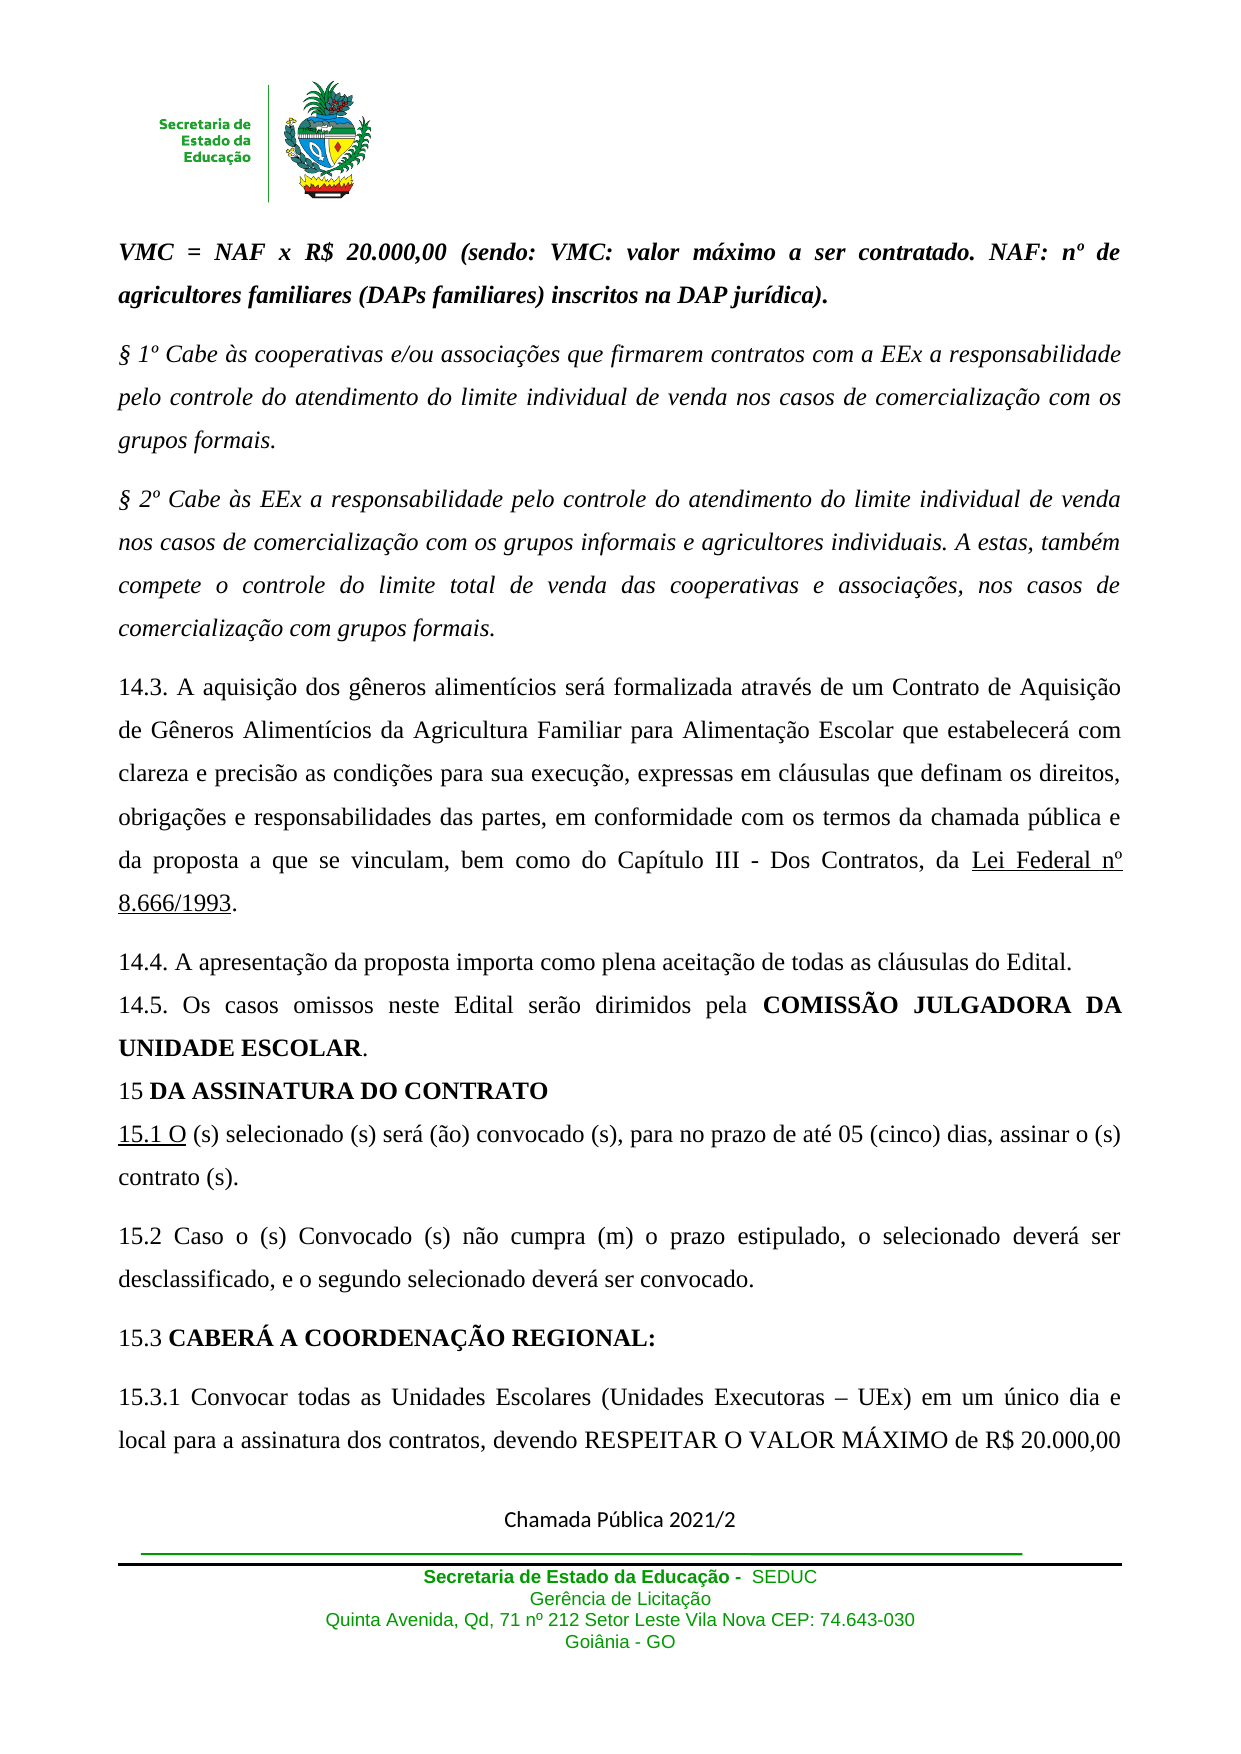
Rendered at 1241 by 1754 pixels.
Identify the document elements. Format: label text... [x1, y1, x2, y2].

text 15.1 O (s) selecionado (s) será (ão) convocado (s), para no prazo de até 05 (cinco) dias, assinar o (s) contrato (s). [118, 1119, 1122, 1191]
text 15.3 CABERÁ A COORDENAÇÃO REGIONAL: [118, 1323, 1122, 1352]
text 15.2 Caso o (s) Convocado (s) não cumpra (m) o prazo estipulado, o selecionado deverá ser desclassificado, e o segundo selecionado deverá ser convocado. [118, 1221, 1122, 1293]
text 14.5. Os casos omissos neste Edital serão dirimidos pela COMISSÃO JULGADORA DA UNIDADE ESCOLAR. [118, 990, 1122, 1062]
text VMC = NAF x R$ 20.000,00 (sendo: VMC: valor máximo a ser contratado. NAF: nº de agricultores familiares (DAPs familiares) inscritos na DAP jurídica). [118, 237, 1122, 309]
text § 1º Cabe às cooperativas e/ou associações que firmarem contratos com a EEx a responsabilidade pelo controle do atendimento do limite individual de venda nos casos de comercialização com os grupos formais. [118, 339, 1122, 454]
text 14.4. A apresentação da proposta importa como plena aceitação de todas as cláusulas do Edital. [118, 947, 1122, 975]
text § 2º Cabe às EEx a responsabilidade pelo controle do atendimento do limite individual de venda nos casos de comercialização com os grupos informais e agricultores individuais. A estas, também compete o controle do limite total de venda das cooperativas e associações, nos casos de comercialização com grupos formais. [118, 484, 1122, 642]
picture [118, 73, 412, 210]
text 15 DA ASSINATURA DO CONTRATO [118, 1076, 1122, 1105]
text 14.3. A aquisição dos gêneros alimentícios será formalizada através de um Contrato de Aquisição de Gêneros Alimentícios da Agricultura Familiar para Alimentação Escolar que estabelecerá com clareza e precisão as condições para sua execução, expressas em cláusulas que definam os direitos, obrigações e responsabilidades das partes, em conformidade com os termos da chamada pública e da proposta a que se vinculam, bem como do Capítulo III - Dos Contratos, da Lei Federal nº 8.666/1993. [118, 672, 1122, 917]
